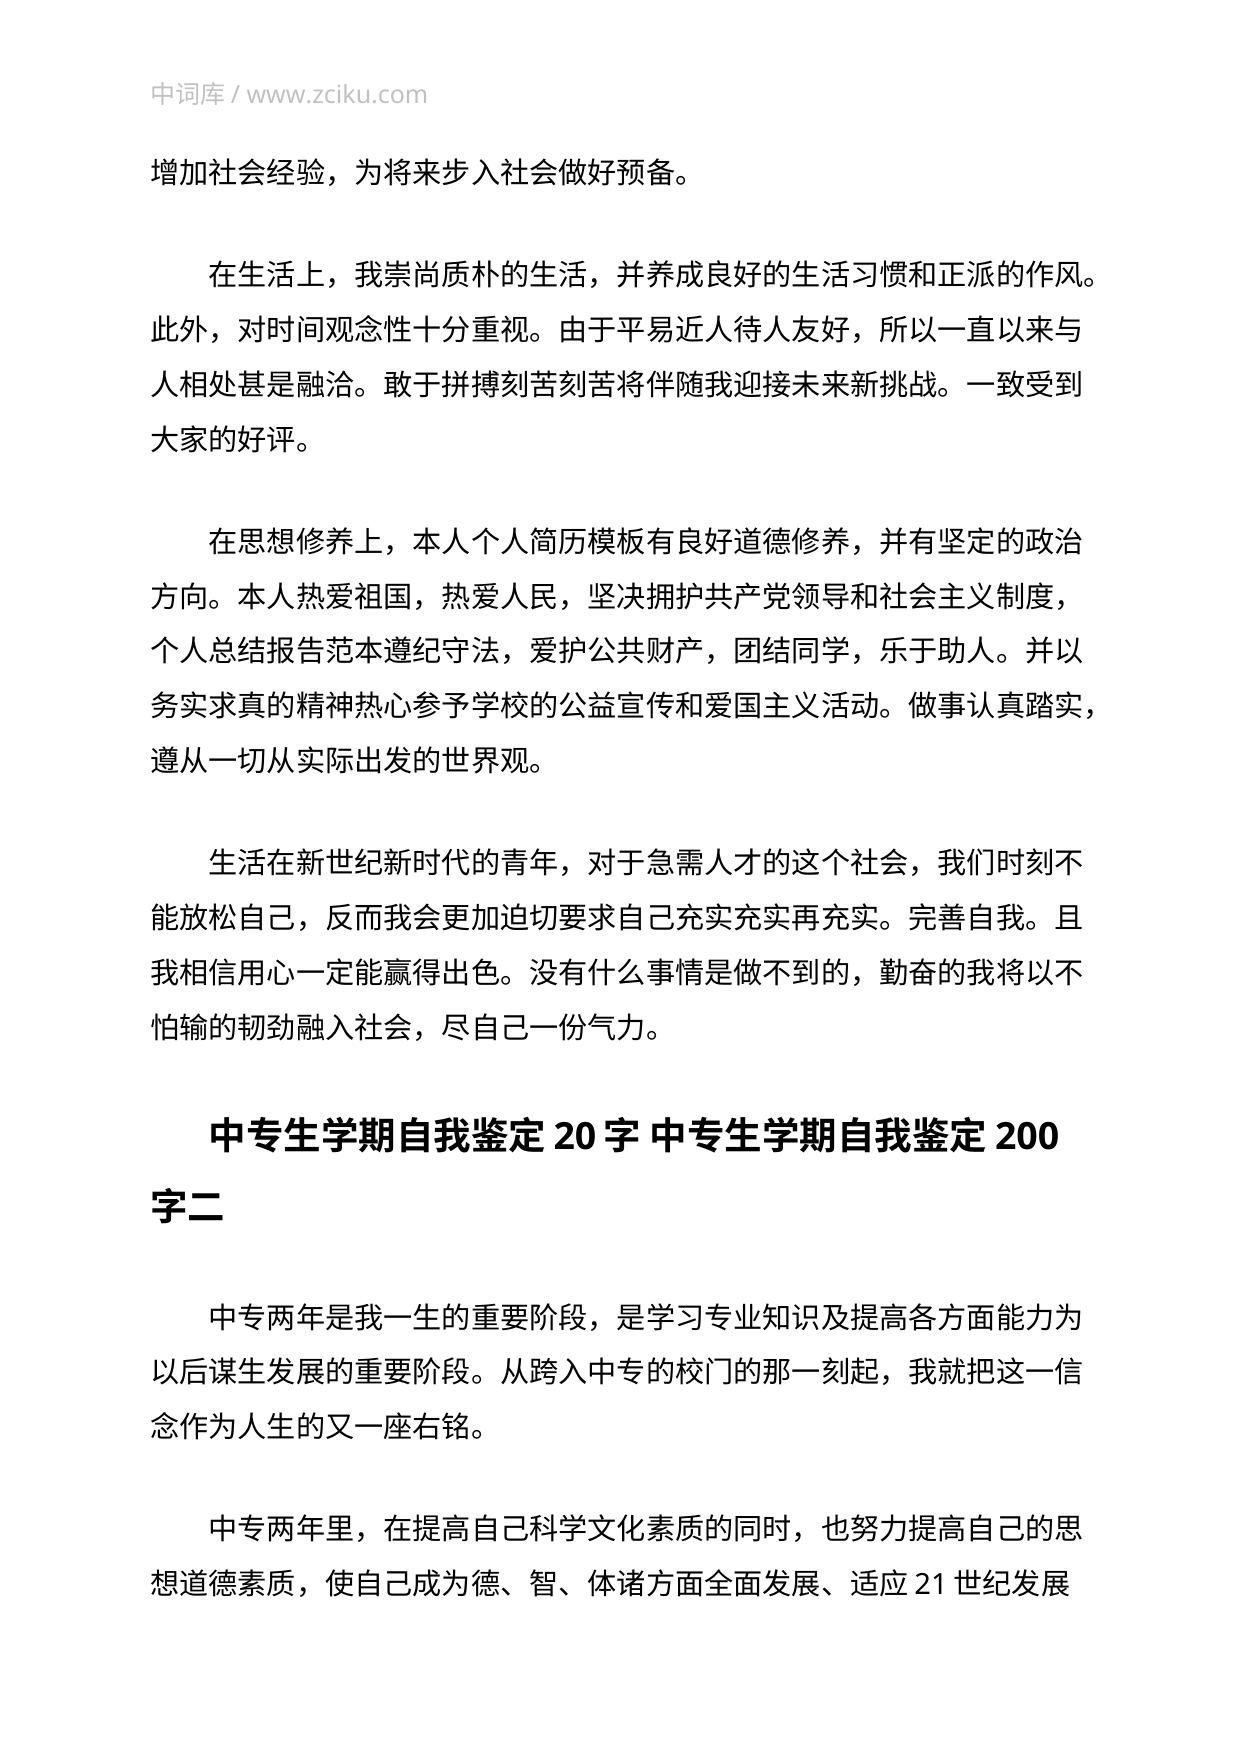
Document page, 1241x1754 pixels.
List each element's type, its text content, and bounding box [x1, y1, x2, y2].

text 在思想修养上，本人个人简历模板有良好道德修养，并有坚定的政治方向。本人热爱祖国，热爱人民，坚决拥护共产党领导和社会主义制度，个人总结报告范本遵纪守法，爱护公共财产，团结同学，乐于助人。并以务实求真的精神热心参予学校的公益宣传和爱国主义活动。做事认真踏实，遵从一切从实际出发的世界观。 [150, 518, 1090, 780]
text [150, 1506, 1090, 1603]
text 中专生学期自我鉴定20字 中专生学期自我鉴定200字二 [150, 1106, 1090, 1231]
text 生活在新世纪新时代的青年，对于急需人才的这个社会，我们时刻不能放松自己，反而我会更加迫切要求自己充实充实再充实。完善自我。且我相信用心一定能赢得出色。没有什么事情是做不到的，勤奋的我将以不怕输的韧劲融入社会，尽自己一份气力。 [150, 839, 1090, 1047]
text 在生活上，我崇尚质朴的生活，并养成良好的生活习惯和正派的作风。此外，对时间观念性十分重视。由于平易近人待人友好，所以一直以来与人相处甚是融洽。敢于拼搏刻苦刻苦将伴随我迎接未来新挑战。一致受到大家的好评。 [150, 252, 1090, 459]
text 中专两年是我一生的重要阶段，是学习专业知识及提高各方面能力为以后谋生发展的重要阶段。从跨入中专的校门的那一刻起，我就把这一信念作为人生的又一座右铭。 [150, 1294, 1090, 1446]
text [150, 150, 1090, 192]
